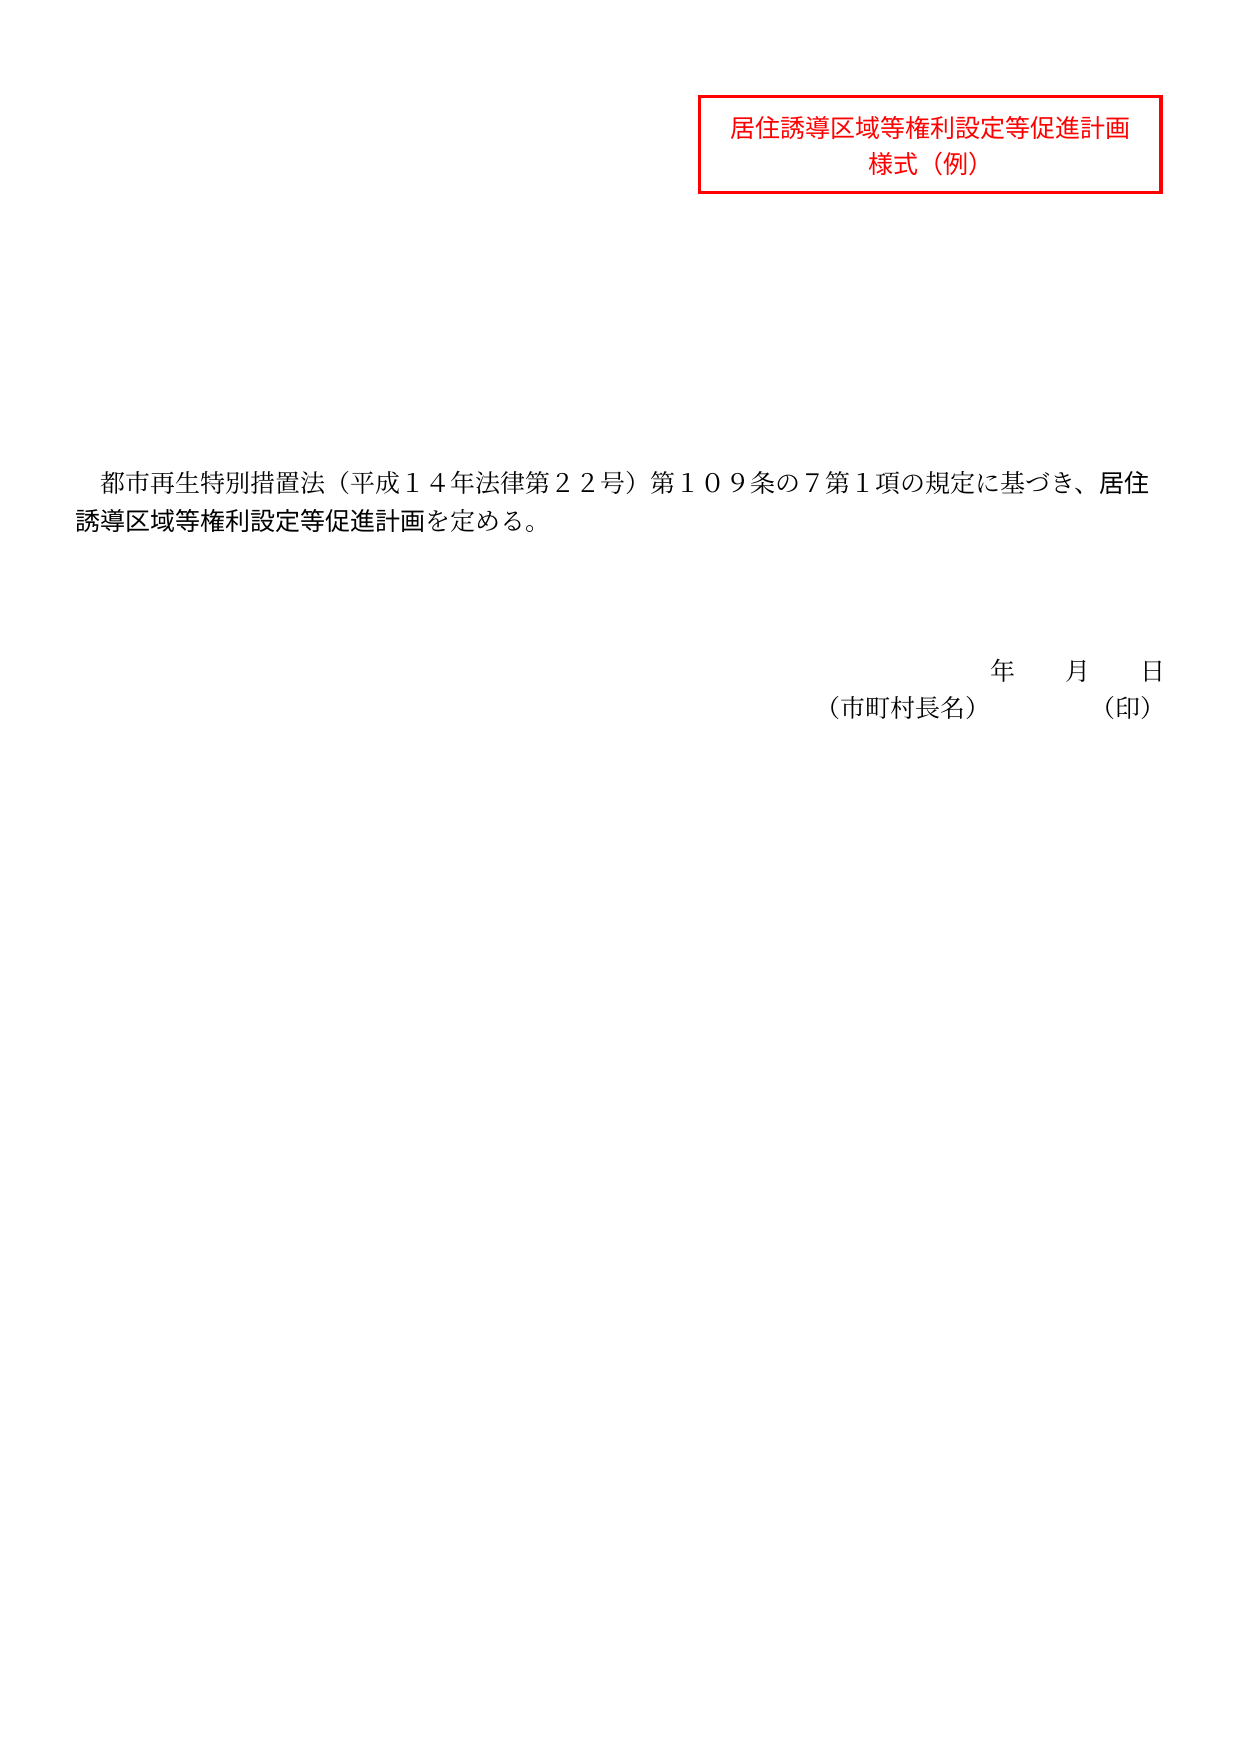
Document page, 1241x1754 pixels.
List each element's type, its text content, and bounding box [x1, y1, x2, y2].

text （市町村長名） （印） [75, 688, 1165, 726]
text 都市再生特別措置法（平成１４年法律第２２号）第１０９条の７第１項の規定に基づき、居住誘導区域等権利設定等促進計画を定める。 [75, 463, 1165, 538]
text 年 月 日 [75, 651, 1165, 688]
